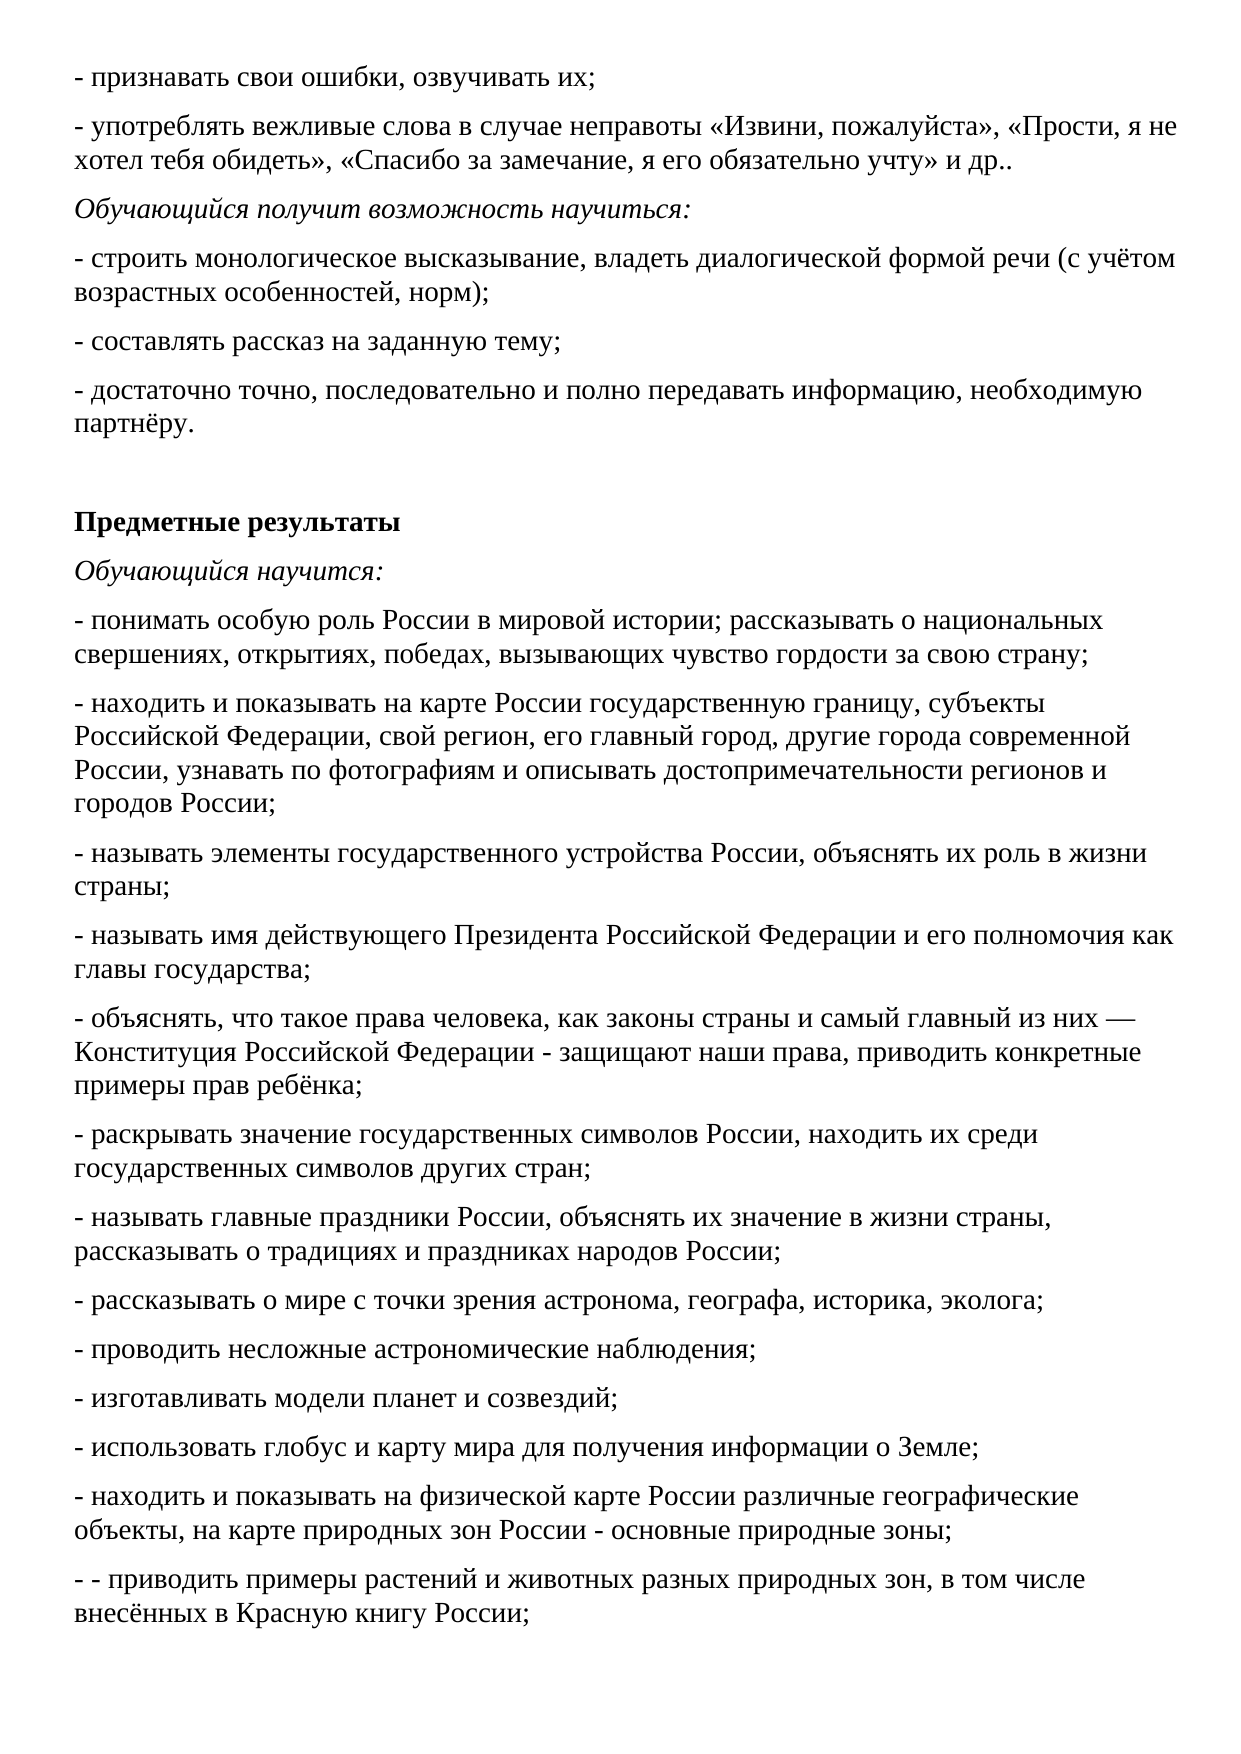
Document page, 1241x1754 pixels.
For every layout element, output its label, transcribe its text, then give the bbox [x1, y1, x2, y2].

text - признавать свои ошибки, озвучивать их; [74, 59, 1196, 93]
text - изготавливать модели планет и созвездий; [74, 1380, 1196, 1414]
text - раскрывать значение государственных символов России, находить их среди государственных символов других стран; [74, 1116, 1196, 1183]
text - составлять рассказ на заданную тему; [74, 323, 1196, 356]
text - достаточно точно, последовательно и полно передавать информацию, необходимую партнёру. [74, 372, 1196, 439]
text - находить и показывать на физической карте России различные географические объекты, на карте природных зон России - основные природные зоны; [74, 1478, 1196, 1546]
text - объяснять, что такое права человека, как законы страны и самый главный из них — Конституция Российской Федерации - защищают наши права, приводить конкретные примеры прав ребёнка; [74, 1000, 1196, 1101]
text - называть имя действующего Президента Российской Федерации и его полномочия как главы государства; [74, 917, 1196, 984]
text - строить монологическое высказывание, владеть диалогической формой речи (с учётом возрастных особенностей, норм); [74, 240, 1196, 307]
text - проводить несложные астрономические наблюдения; [74, 1331, 1196, 1364]
text Предметные результаты [74, 504, 1196, 537]
text - называть элементы государственного устройства России, объяснять их роль в жизни страны; [74, 835, 1196, 902]
text Обучающийся получит возможность научиться: [74, 191, 1196, 224]
text Обучающийся научится: [74, 553, 1196, 587]
text - рассказывать о мире с точки зрения астронома, географа, историка, эколога; [74, 1282, 1196, 1315]
text - употреблять вежливые слова в случае неправоты «Извини, пожалуйста», «Прости, я не хотел тебя обидеть», «Спасибо за замечание, я его обязательно учту» и др.. [74, 108, 1196, 175]
text - понимать особую роль России в мировой истории; рассказывать о национальных свершениях, открытиях, победах, вызывающих чувство гордости за свою страну; [74, 602, 1196, 669]
text - использовать глобус и карту мира для получения информации о Земле; [74, 1429, 1196, 1463]
text - называть главные праздники России, объяснять их значение в жизни страны, рассказывать о традициях и праздниках народов России; [74, 1199, 1196, 1266]
text - находить и показывать на карте России государственную границу, субъекты Российской Федерации, свой регион, его главный город, другие города современной России, узнавать по фотографиям и описывать достопримечательности регионов и городов России; [74, 685, 1196, 819]
text - - приводить примеры растений и животных разных природных зон, в том числе внесённых в Красную книгу России; [74, 1561, 1196, 1628]
